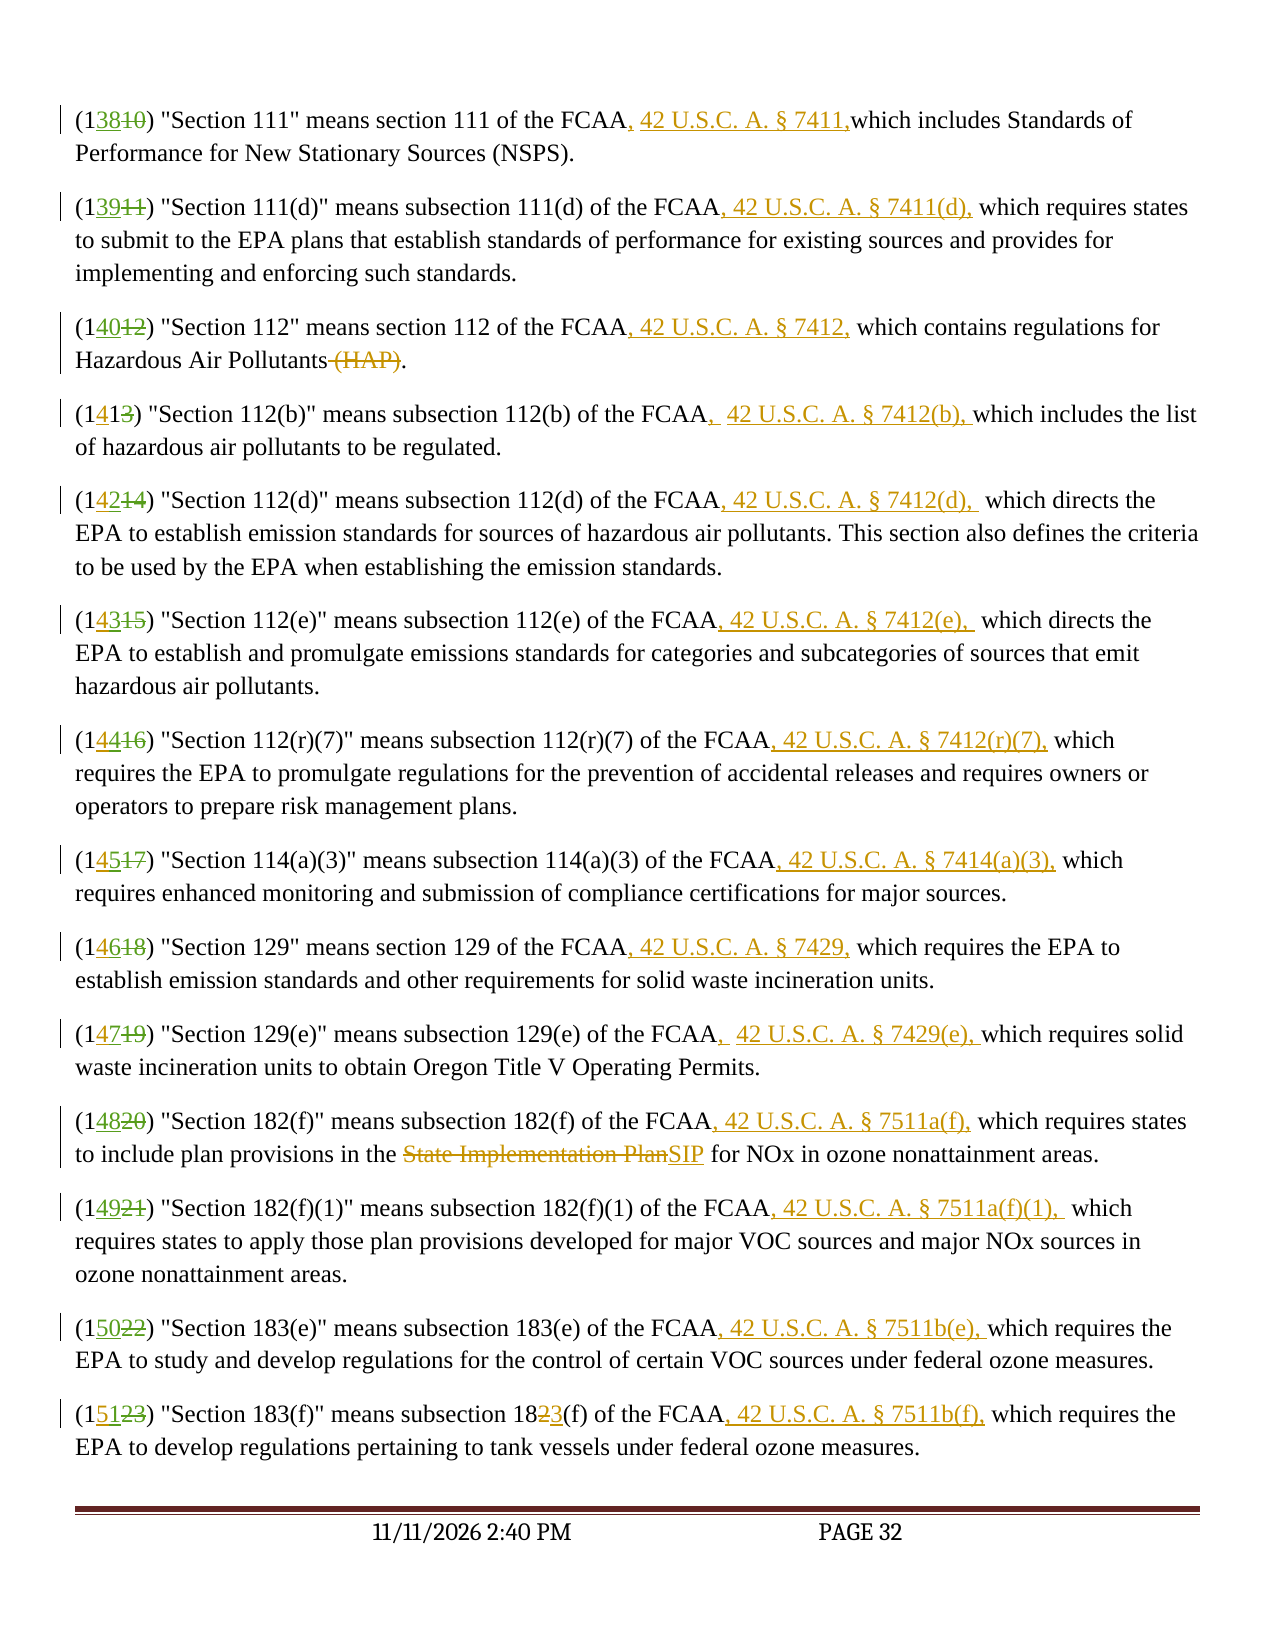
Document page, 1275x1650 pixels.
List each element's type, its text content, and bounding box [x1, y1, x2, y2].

text (1) "Section 111(d)" means subsection 111(d) of the FCAA which requires states to submit to the EPA plans that establish standards of performance for existing sources and provides for implementing and enforcing such standards. [75, 192, 1200, 287]
text (1) "Section 112" means section 112 of the FCAA which contains regulations for Hazardous Air Pollutants. [75, 312, 1200, 373]
text (1) "Section 111" means section 111 of the FCAA which includes Standards of Performance for New Stationary Sources (NSPS). [75, 105, 1200, 167]
text (1) "Section 112(e)" means subsection 112(e) of the FCAA which directs the EPA to establish and promulgate emissions standards for categories and subcategories of sources that emit hazardous air pollutants. [75, 605, 1200, 700]
text (1) "Section 112(d)" means subsection 112(d) of the FCAA which directs the EPA to establish emission standards for sources of hazardous air pollutants. This section also defines the criteria to be used by the EPA when establishing the emission standards. [75, 486, 1200, 580]
text (1) "Section 112(r)(7)" means subsection 112(r)(7) of the FCAA which requires the EPA to promulgate regulations for the prevention of accidental releases and requires owners or operators to prepare risk management plans. [75, 725, 1200, 820]
text (1) "Section 182(f)" means subsection 182(f) of the FCAA which requires states to include plan provisions in the for NOx in ozone nonattainment areas. [75, 1106, 1200, 1168]
text (11) "Section 112(b)" means subsection 112(b) of the FCAA which includes the list of hazardous air pollutants to be regulated. [75, 399, 1200, 460]
text (1) "Section 129" means section 129 of the FCAA which requires the EPA to establish emission standards and other requirements for solid waste incineration units. [75, 932, 1200, 994]
text (1) "Section 182(f)(1)" means subsection 182(f)(1) of the FCAA which requires states to apply those plan provisions developed for major VOC sources and major NOx sources in ozone nonattainment areas. [75, 1193, 1200, 1287]
text (1) "Section 183(f)" means subsection 18(f) of the FCAA which requires the EPA to develop regulations pertaining to tank vessels under federal ozone measures. [75, 1399, 1200, 1461]
text (1) "Section 114(a)(3)" means subsection 114(a)(3) of the FCAA which requires enhanced monitoring and submission of compliance certifications for major sources. [75, 845, 1200, 907]
text (1) "Section 183(e)" means subsection 183(e) of the FCAAwhich requires the EPA to study and develop regulations for the control of certain VOC sources under federal ozone measures. [75, 1313, 1200, 1374]
text (1) "Section 129(e)" means subsection 129(e) of the FCAA which requires solid waste incineration units to obtain Oregon Title V Operating Permits. [75, 1019, 1200, 1081]
